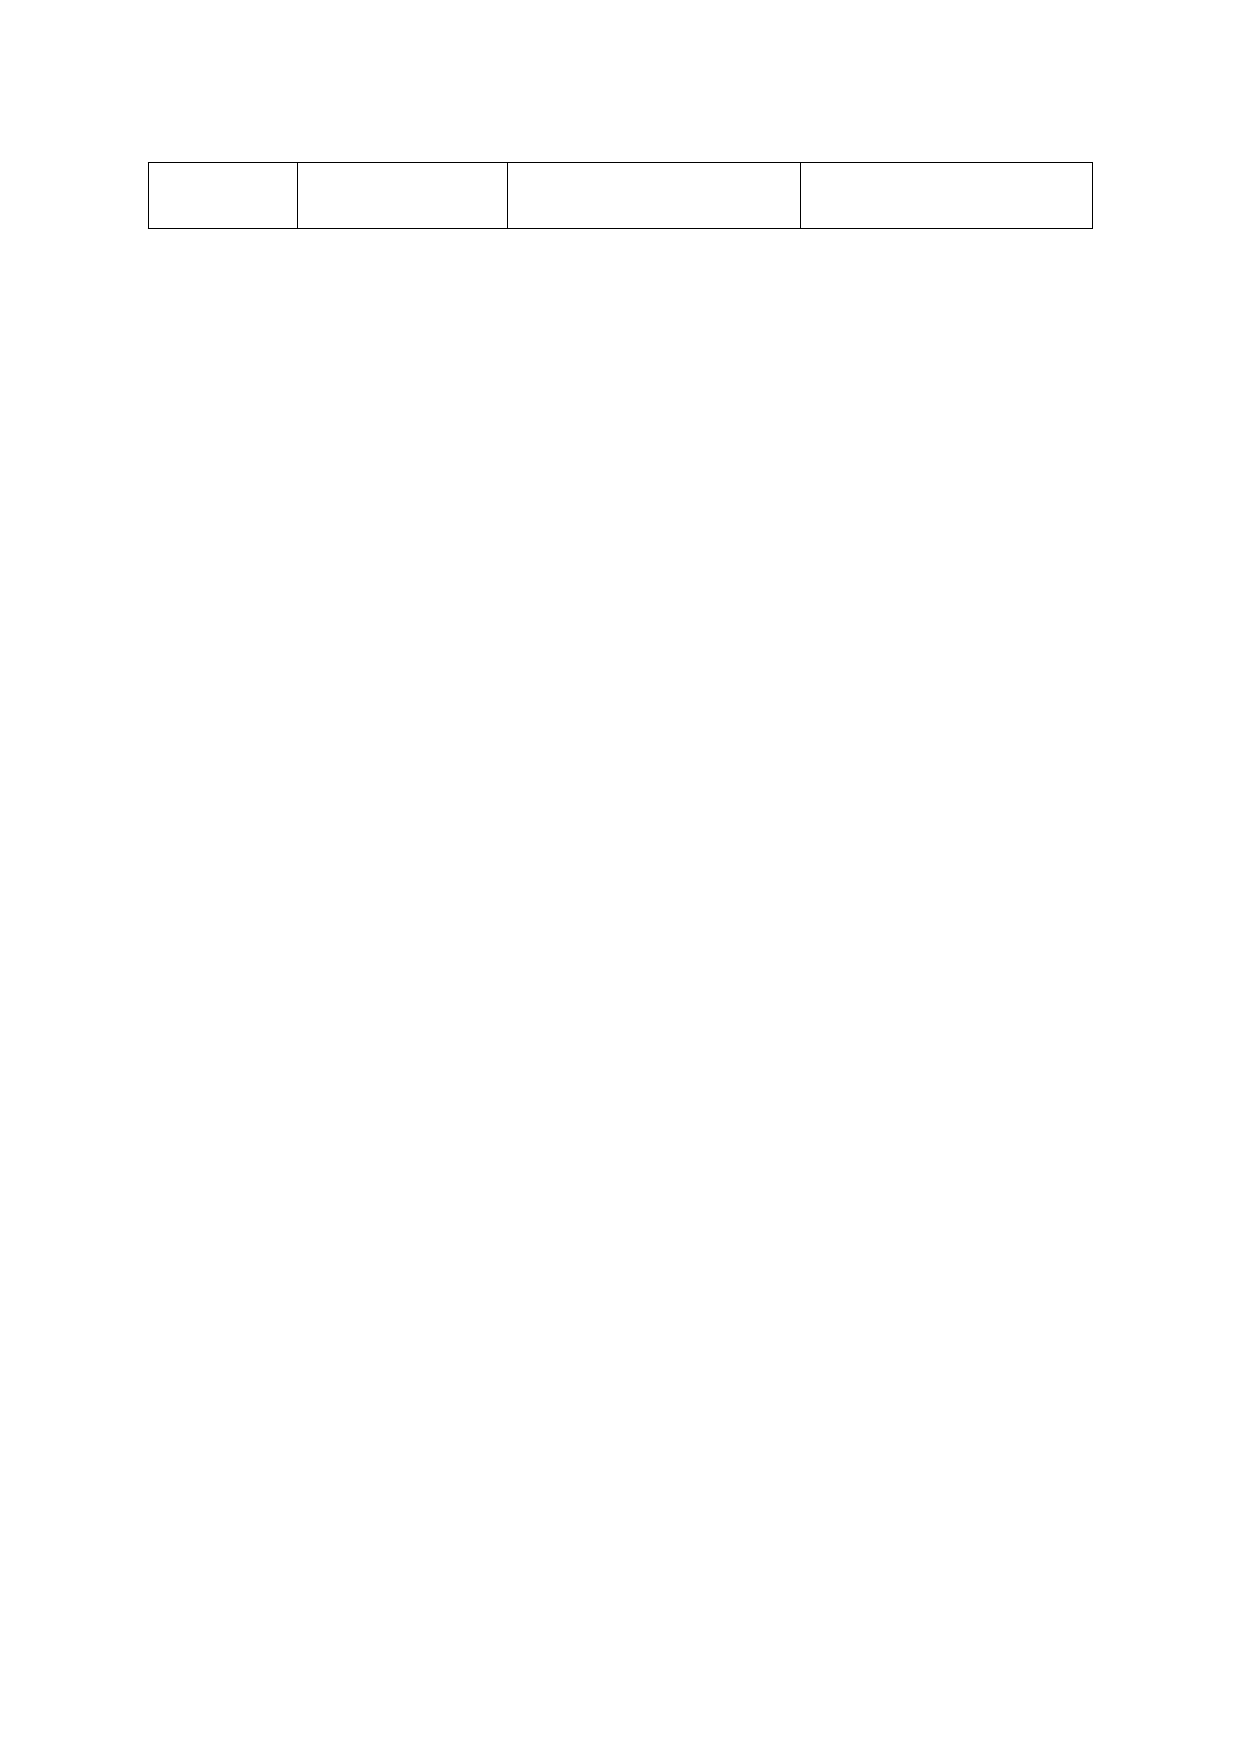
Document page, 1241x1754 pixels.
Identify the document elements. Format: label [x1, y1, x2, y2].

table_cell [801, 163, 1092, 228]
table_cell [149, 163, 297, 228]
table_cell [508, 163, 800, 228]
table_cell [298, 163, 507, 228]
